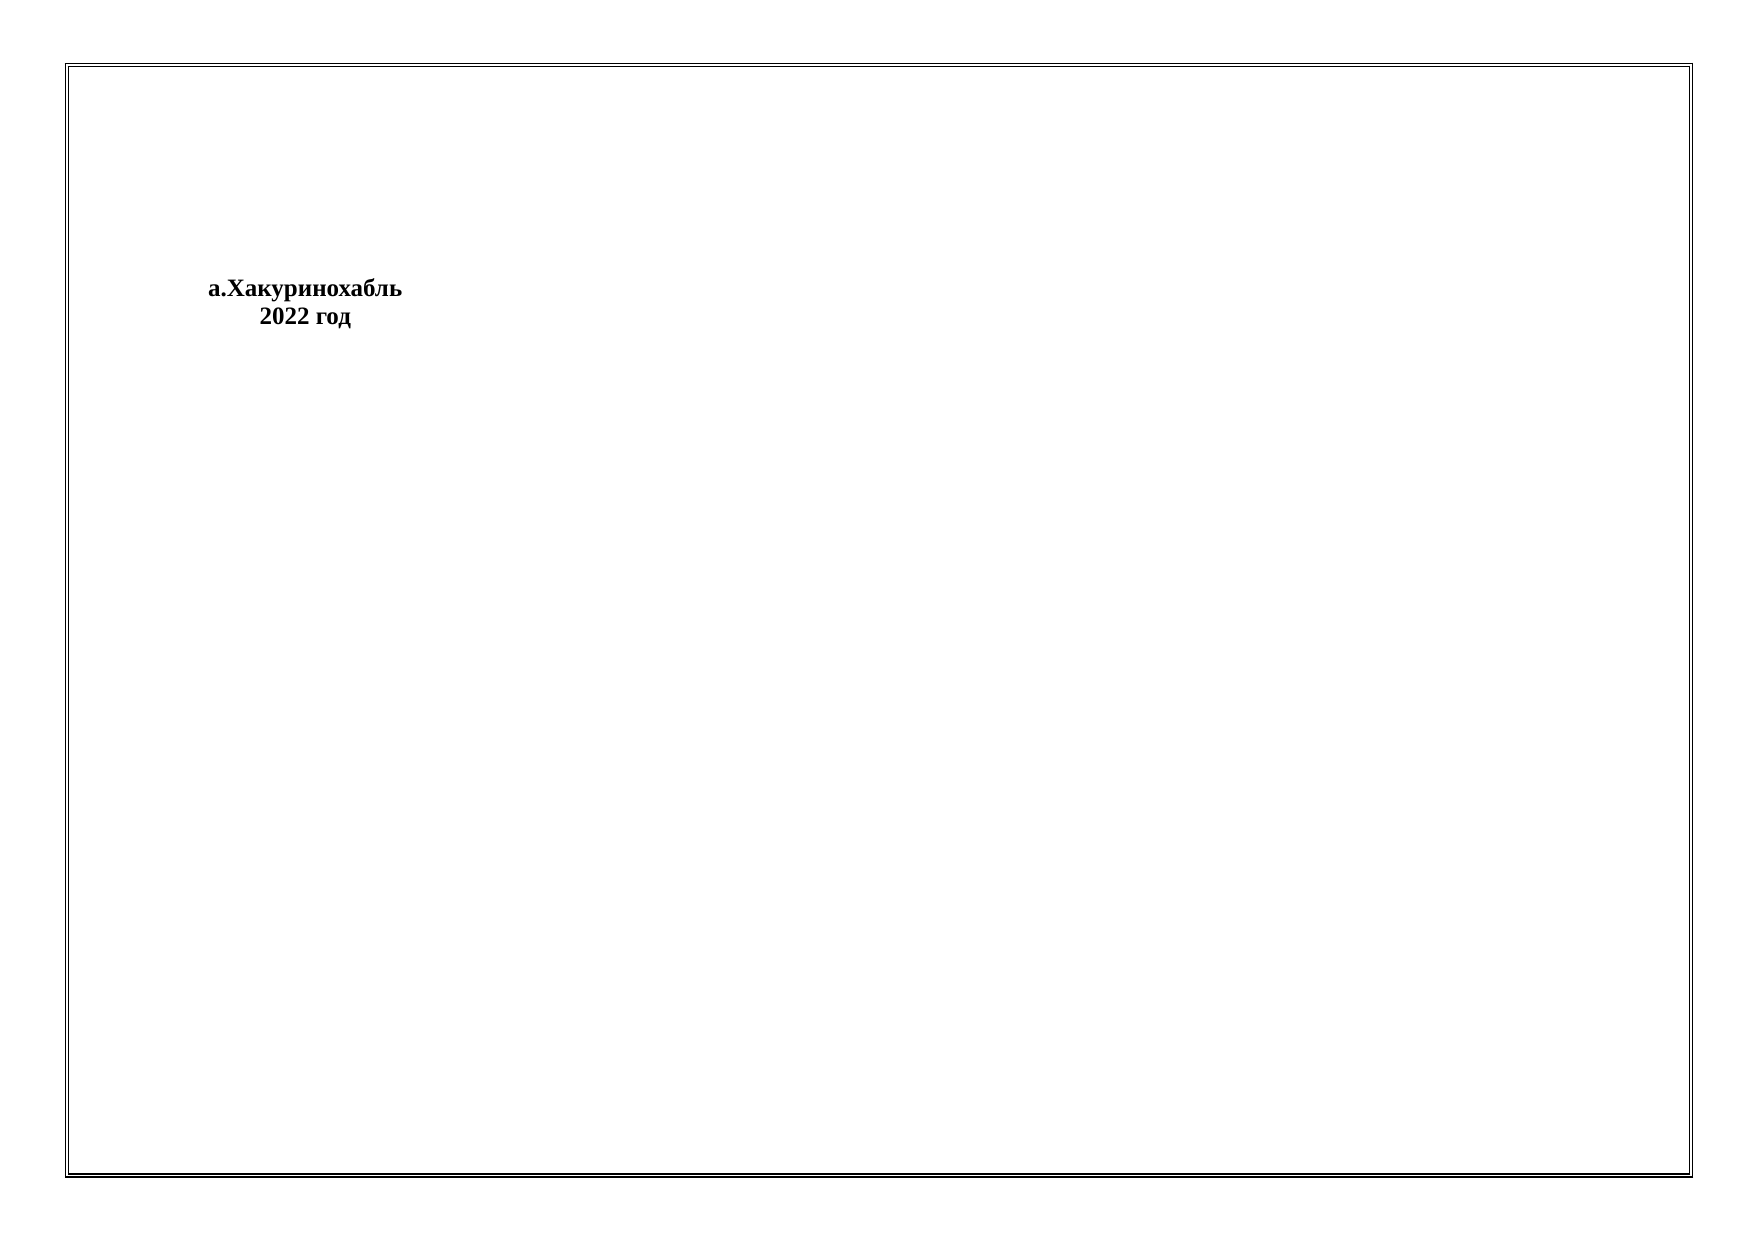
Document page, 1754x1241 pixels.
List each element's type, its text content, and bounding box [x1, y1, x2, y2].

text 2022 год [74, 301, 536, 330]
text а.Хакуринохабль [74, 273, 536, 301]
